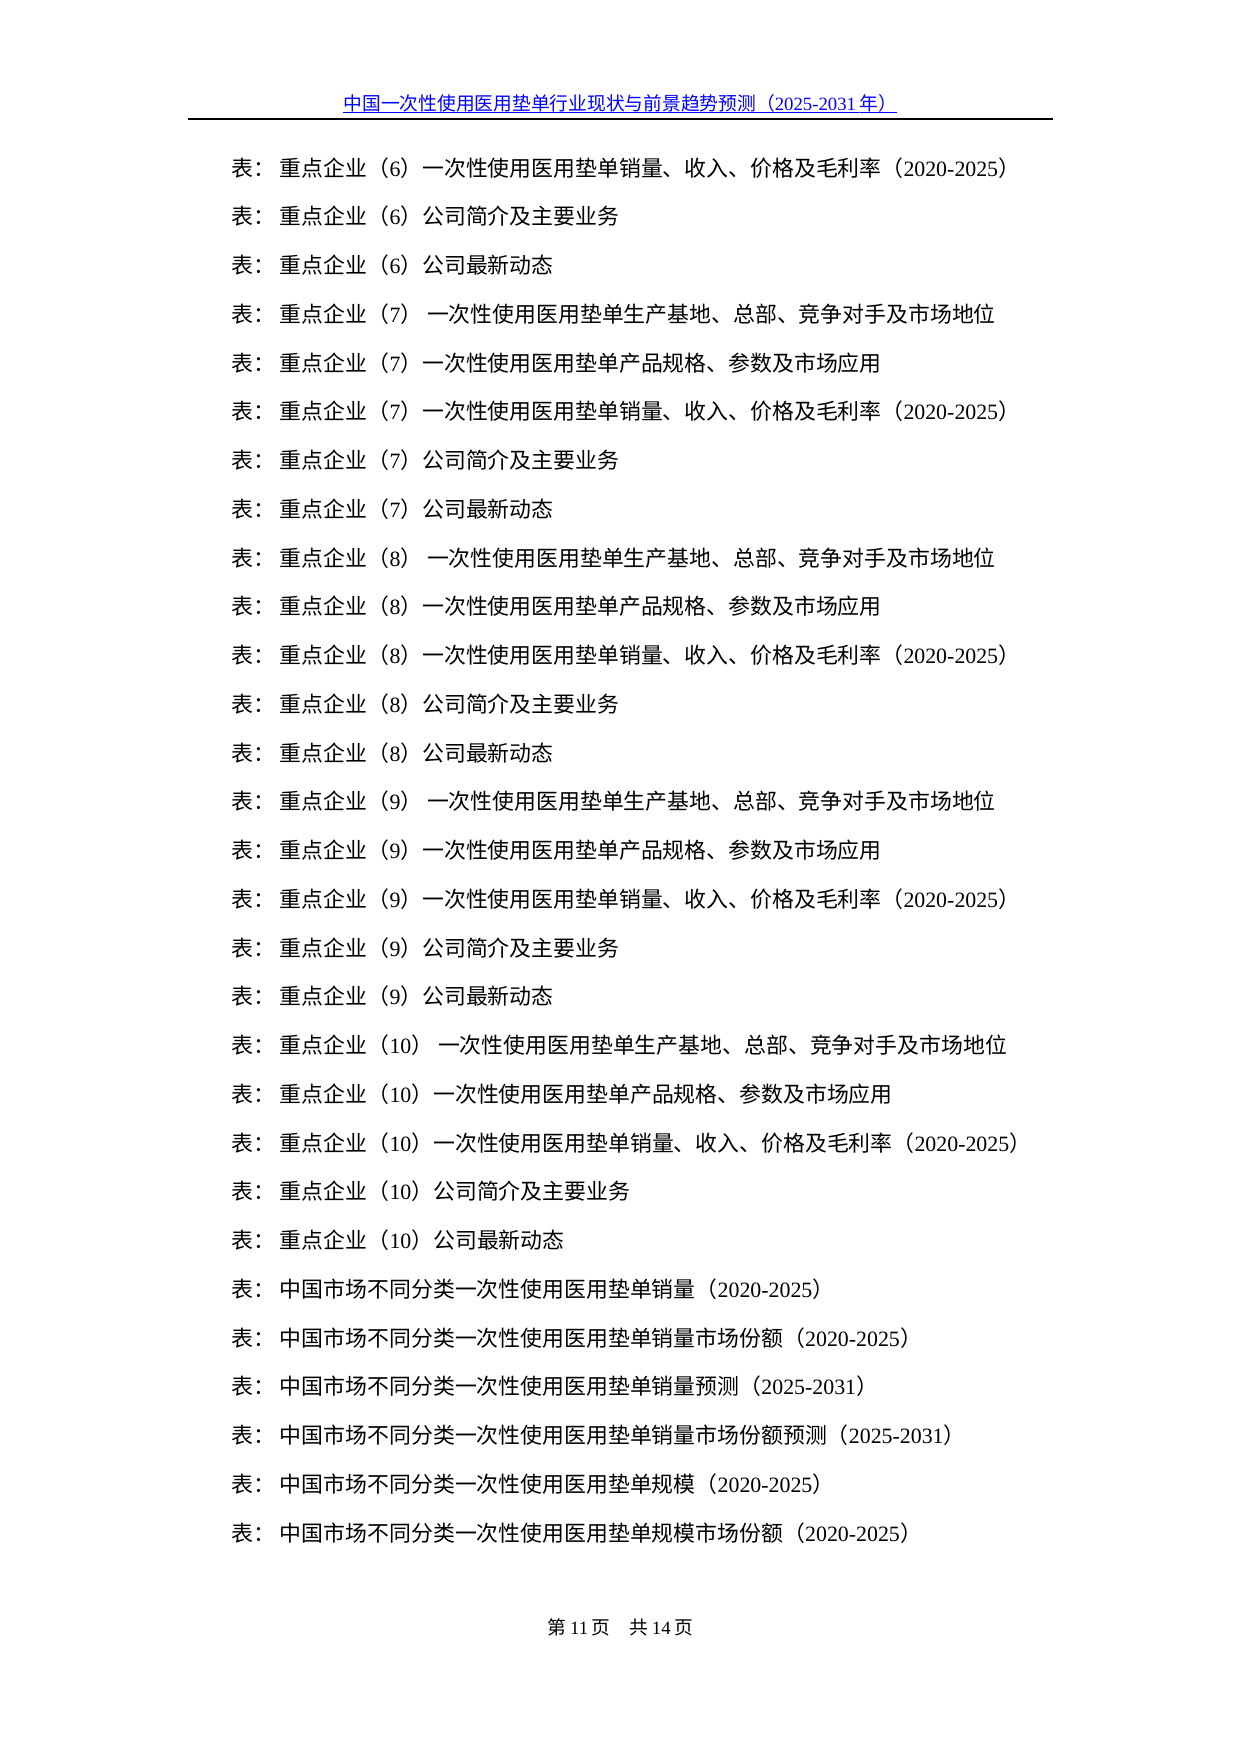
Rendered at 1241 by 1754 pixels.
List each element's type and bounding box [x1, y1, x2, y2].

text [187, 150, 1053, 1548]
